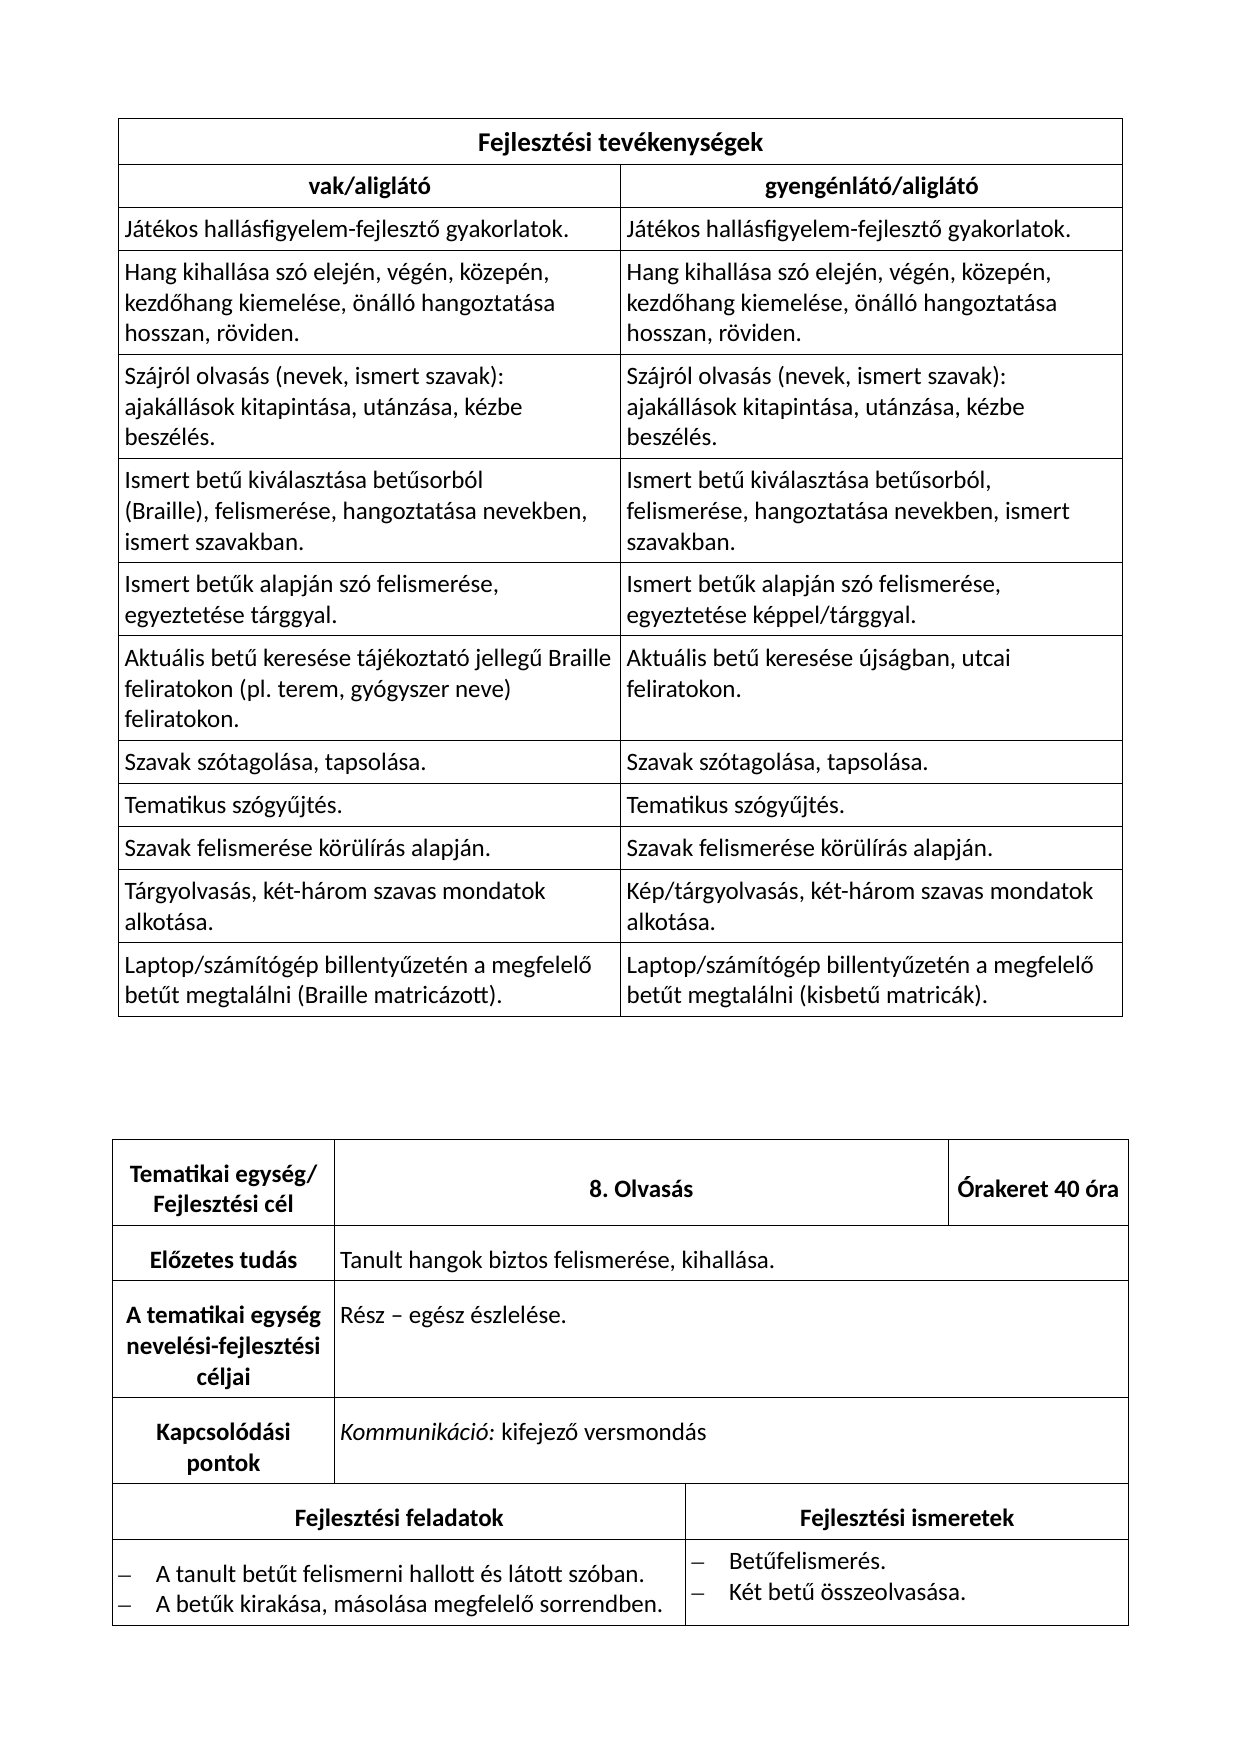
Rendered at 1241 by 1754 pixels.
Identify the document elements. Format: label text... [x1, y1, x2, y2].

table_cell Laptop/számítógép billentyűzetén a megfelelő betűt megtalálni (kisbetű matricák). [621, 943, 1122, 1016]
table_cell Fejlesztési ismeretek [686, 1484, 1128, 1538]
table_cell Hang kihallása szó elején, végén, közepén, kezdőhang kiemelése, önálló hangoztatása hosszan, röviden. [119, 251, 620, 354]
table_cell Kép/tárgyolvasás, két-három szavas mondatok alkotása. [621, 870, 1122, 942]
table_cell Aktuális betű keresése tájékoztató jellegű Braille feliratokon (pl. terem, gyógyszer neve) feliratokon. [119, 636, 620, 739]
table_cell Tanult hangok biztos felismerése, kihallása. [335, 1226, 1128, 1280]
table_cell Szavak felismerése körülírás alapján. [621, 827, 1122, 868]
table_cell Kommunikáció: kifejező versmondás [335, 1398, 1128, 1483]
table_header Fejlesztési tevékenységek [119, 119, 1122, 164]
table_header Tematikai egység/ Fejlesztési cél [113, 1140, 334, 1225]
table_cell Tematikus szógyűjtés. [621, 784, 1122, 826]
table_cell Ismert betűk alapján szó felismerése, egyeztetése képpel/tárggyal. [621, 563, 1122, 635]
table_cell Szavak szótagolása, tapsolása. [119, 741, 620, 782]
table_cell Ismert betű kiválasztása betűsorból, felismerése, hangoztatása nevekben, ismert szavakban. [621, 459, 1122, 562]
table_cell Tárgyolvasás, két-három szavas mondatok alkotása. [119, 870, 620, 942]
table_cell Ismert betűk alapján szó felismerése, egyeztetése tárggyal. [119, 563, 620, 635]
table_cell vak/aliglátó [119, 165, 620, 207]
table_cell Szavak felismerése körülírás alapján. [119, 827, 620, 868]
table_cell Előzetes tudás [113, 1226, 334, 1280]
table_cell Szájról olvasás (nevek, ismert szavak): ajakállások kitapintása, utánzása, kézbe beszélés. [119, 355, 620, 458]
table_cell Tematikus szógyűjtés. [119, 784, 620, 826]
table_cell Fejlesztési feladatok [113, 1484, 685, 1538]
table_cell Kapcsolódási pontok [113, 1398, 334, 1483]
table_cell Aktuális betű keresése újságban, utcai feliratokon. [621, 636, 1122, 739]
table_cell Szájról olvasás (nevek, ismert szavak): ajakállások kitapintása, utánzása, kézbe beszélés. [621, 355, 1122, 458]
table_cell A tematikai egység nevelési-fejlesztési céljai [113, 1281, 334, 1397]
table_cell Játékos hallásfigyelem-fejlesztő gyakorlatok. [621, 208, 1122, 250]
table_cell Laptop/számítógép billentyűzetén a megfelelő betűt megtalálni (Braille matricázott). [119, 943, 620, 1016]
table_header Órakeret 40 óra [949, 1140, 1128, 1225]
table_header 8. Olvasás [335, 1140, 948, 1225]
table_cell Hang kihallása szó elején, végén, közepén, kezdőhang kiemelése, önálló hangoztatása hosszan, röviden. [621, 251, 1122, 354]
table_cell Rész – egész észlelése. [335, 1281, 1128, 1397]
table_cell Szavak szótagolása, tapsolása. [621, 741, 1122, 782]
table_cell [113, 1540, 685, 1624]
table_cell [686, 1540, 1128, 1624]
table_cell Játékos hallásfigyelem-fejlesztő gyakorlatok. [119, 208, 620, 250]
table_cell Ismert betű kiválasztása betűsorból (Braille), felismerése, hangoztatása nevekben, ismert szavakban. [119, 459, 620, 562]
table_cell gyengénlátó/aliglátó [621, 165, 1122, 207]
